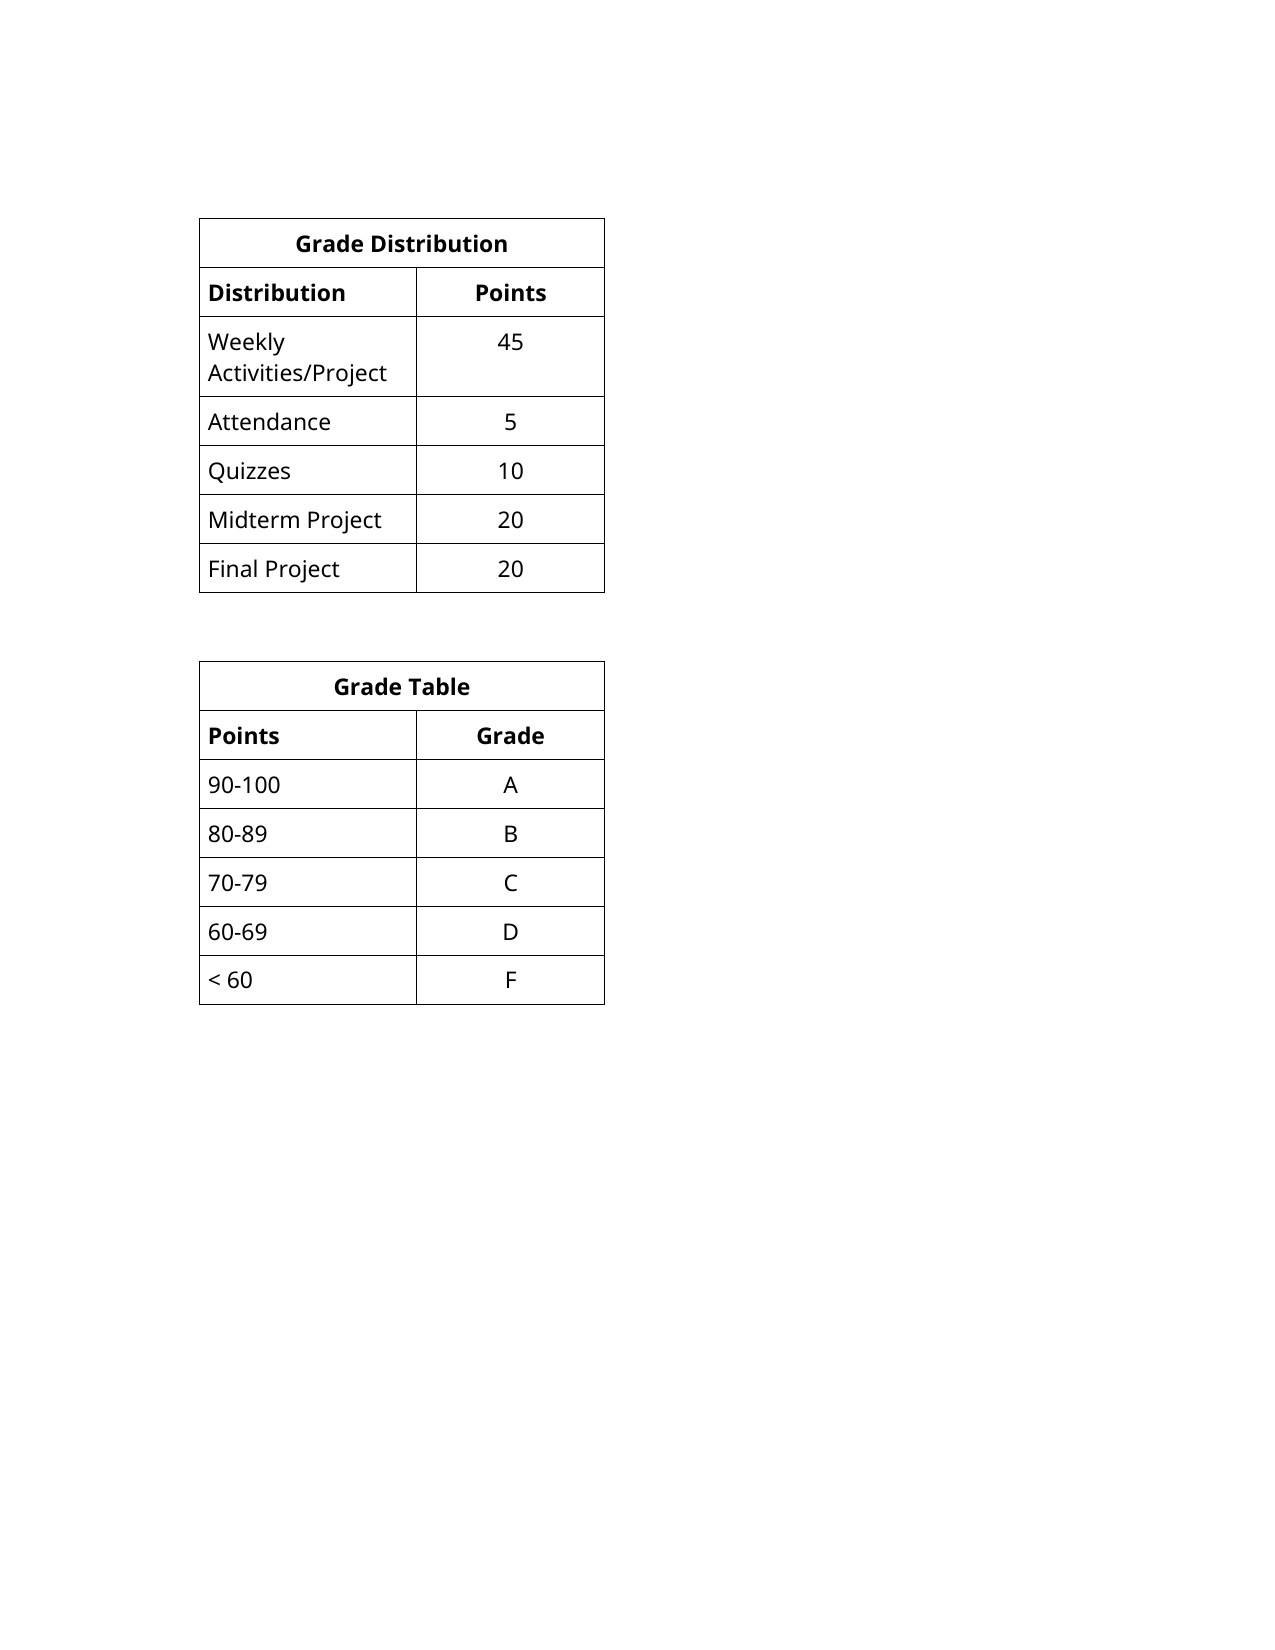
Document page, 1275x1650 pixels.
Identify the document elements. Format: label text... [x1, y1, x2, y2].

table_cell 5 [417, 397, 604, 445]
table_cell Attendance [200, 397, 416, 445]
table_cell 80-89 [200, 809, 416, 857]
table_cell Quizzes [200, 446, 416, 494]
table_cell < 60 [200, 956, 416, 1004]
table_cell 20 [417, 495, 604, 543]
table_cell 10 [417, 446, 604, 494]
table_cell 70-79 [200, 858, 416, 906]
table_header Grade Table [200, 662, 604, 710]
table_cell Midterm Project [200, 495, 416, 543]
table_header Grade Distribution [200, 219, 604, 267]
table_cell Distribution [200, 268, 416, 316]
table_cell F [417, 956, 604, 1004]
table_cell Final Project [200, 544, 416, 592]
table_cell C [417, 858, 604, 906]
table_cell Weekly Activities/Project [200, 317, 416, 396]
table_cell 45 [417, 317, 604, 396]
table_cell Points [200, 711, 416, 759]
table_cell Grade [417, 711, 604, 759]
table_cell 20 [417, 544, 604, 592]
table_cell B [417, 809, 604, 857]
table_cell D [417, 907, 604, 955]
table_cell 60-69 [200, 907, 416, 955]
table_cell A [417, 760, 604, 808]
table_cell Points [417, 268, 604, 316]
table_cell 90-100 [200, 760, 416, 808]
